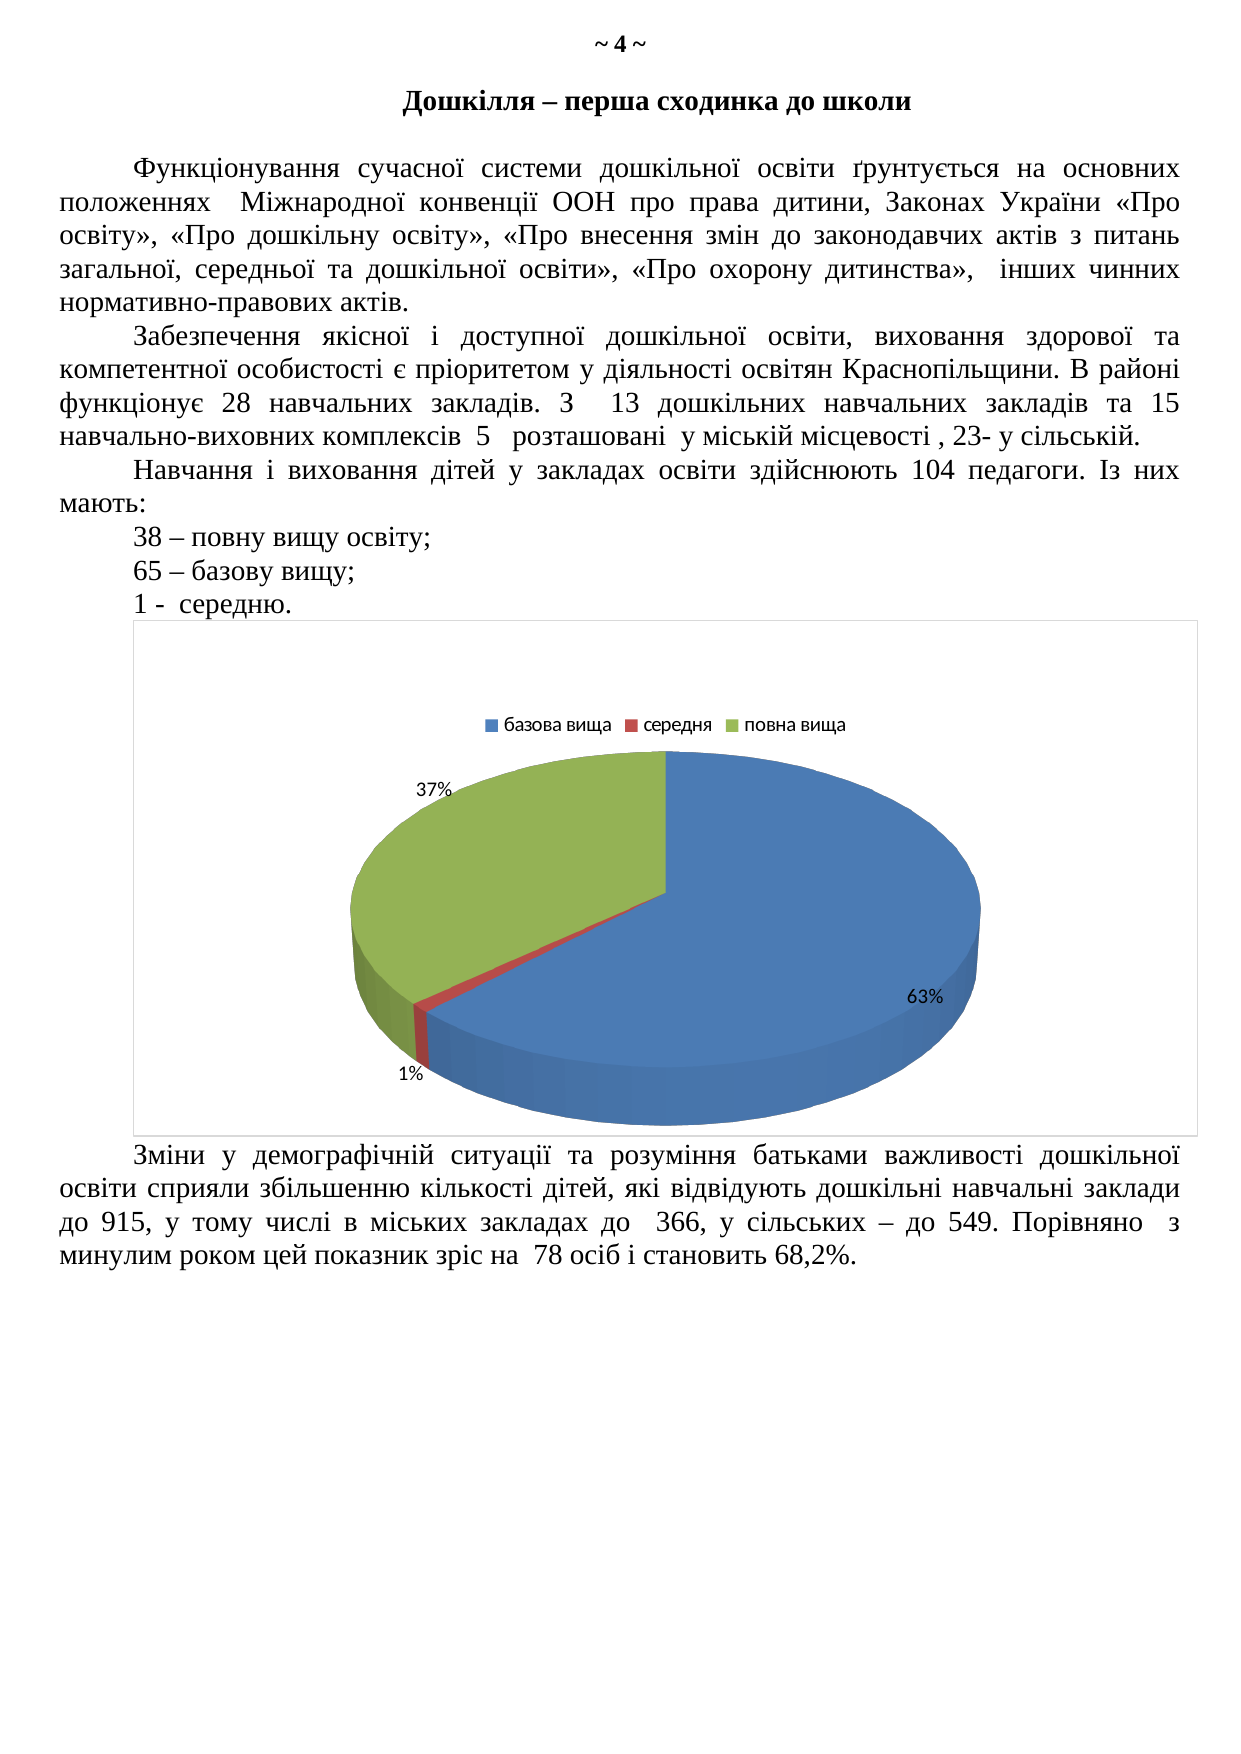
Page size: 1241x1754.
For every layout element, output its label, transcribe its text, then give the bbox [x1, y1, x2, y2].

text Зміни у демографічній ситуації та розуміння батьками важливості дошкільної освіти сприяли збільшенню кількості дітей, які відвідують дошкільні навчальні заклади до 915, у тому числі в міських закладах до 366, у сільських – до 549. Порівняно з минулим роком цей показник зріс на 78 осіб і становить 68,2%. [59, 1137, 1181, 1271]
text Функціонування сучасної системи дошкільної освіти ґрунтується на основних положеннях Міжнародної конвенції ООН про права дитини, Законах України «Про освіту», «Про дошкільну освіту», «Про внесення змін до законодавчих актів з питань загальної, середньої та дошкільної освіти», «Про охорону дитинства», інших чинних нормативно-правових актів. [59, 150, 1181, 318]
text Забезпечення якісної і доступної дошкільної освіти, виховання здорової та компетентної особистості є пріоритетом у діяльності освітян Краснопільщини. В районі функціонує 28 навчальних закладів. З 13 дошкільних навчальних закладів та 15 навчально-виховних комплексів 5 розташовані у міській місцевості , 23- у сільській. [59, 318, 1181, 452]
text 38 – повну вищу освіту; [59, 519, 1181, 553]
text 65 – базову вищу; [59, 553, 1181, 586]
text Навчання і виховання дітей у закладах освіти здійснюють 104 педагоги. Із них мають: [59, 452, 1181, 519]
text Дошкілля – перша сходинка до школи [59, 83, 1181, 117]
text 1 - середню. [59, 586, 1181, 620]
